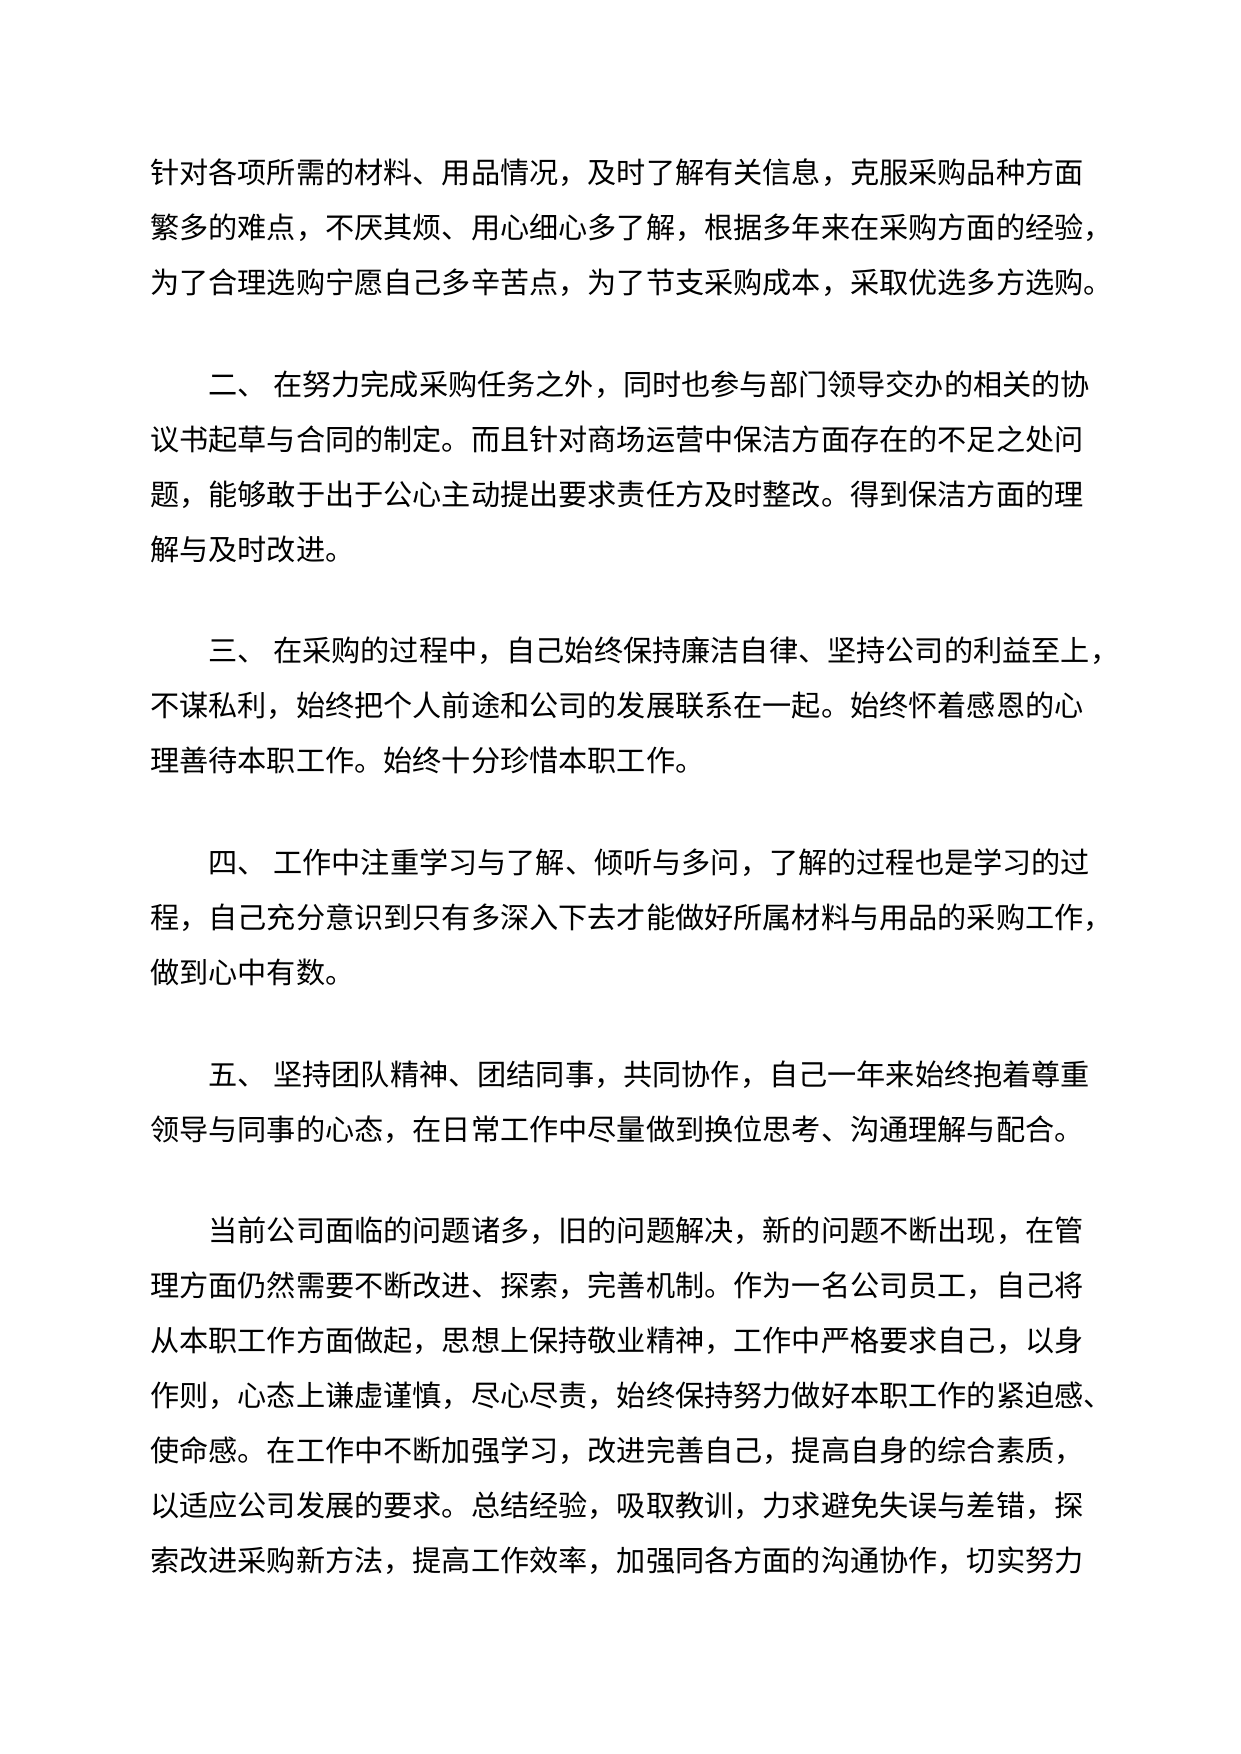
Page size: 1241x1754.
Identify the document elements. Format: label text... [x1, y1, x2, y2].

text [150, 150, 1090, 302]
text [150, 1208, 1090, 1579]
text 三、 在采购的过程中，自己始终保持廉洁自律、坚持公司的利益至上，不谋私利，始终把个人前途和公司的发展联系在一起。始终怀着感恩的心理善待本职工作。始终十分珍惜本职工作。 [150, 628, 1090, 780]
text 五、 坚持团队精神、团结同事，共同协作，自己一年来始终抱着尊重领导与同事的心态，在日常工作中尽量做到换位思考、沟通理解与配合。 [150, 1051, 1090, 1148]
text 四、 工作中注重学习与了解、倾听与多问，了解的过程也是学习的过程，自己充分意识到只有多深入下去才能做好所属材料与用品的采购工作，做到心中有数。 [150, 839, 1090, 992]
text 二、 在努力完成采购任务之外，同时也参与部门领导交办的相关的协议书起草与合同的制定。而且针对商场运营中保洁方面存在的不足之处问题，能够敢于出于公心主动提出要求责任方及时整改。得到保洁方面的理解与及时改进。 [150, 362, 1090, 568]
